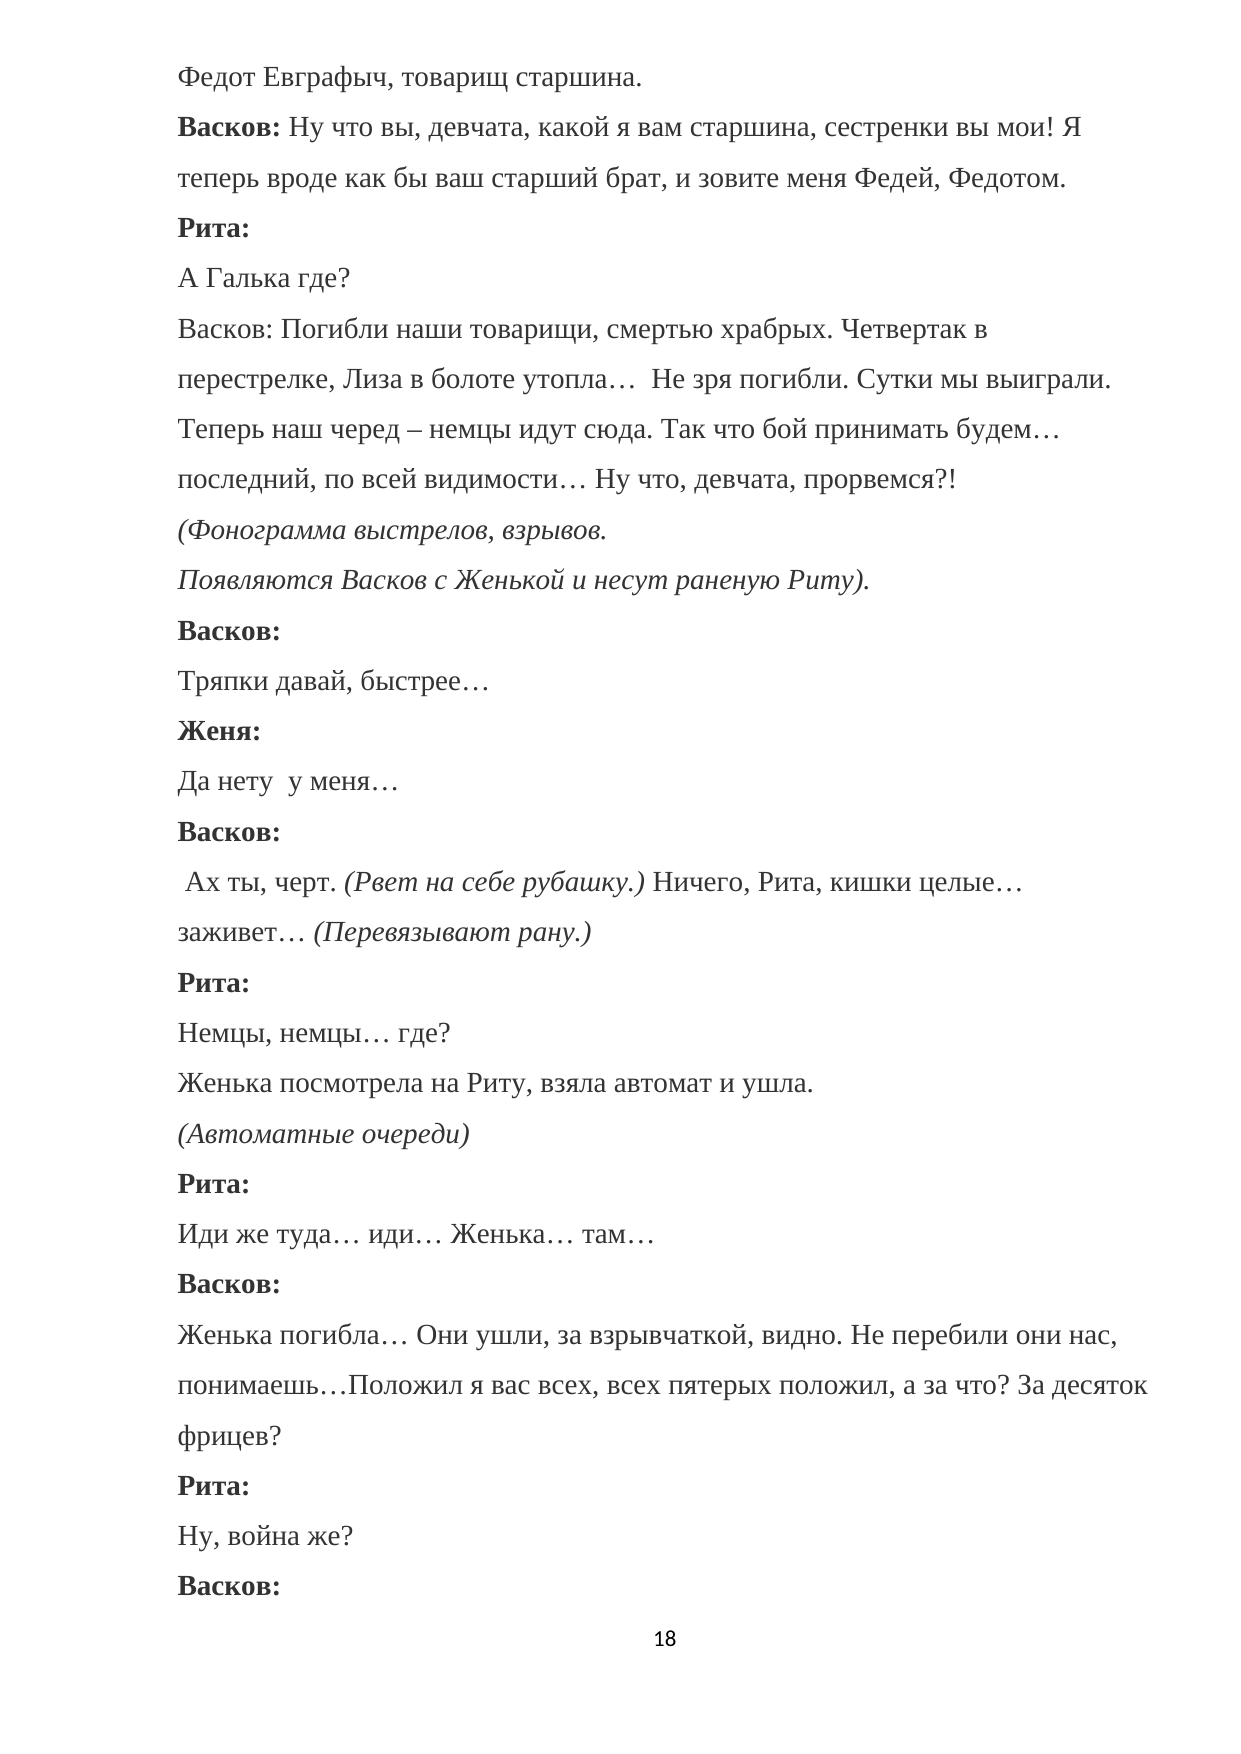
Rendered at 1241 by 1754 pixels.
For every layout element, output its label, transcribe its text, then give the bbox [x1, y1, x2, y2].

text (Фонограмма выстрелов, взрывов. [177, 512, 1152, 546]
text Тряпки давай, быстрее… [177, 663, 1152, 696]
text (Автоматные очереди) [177, 1116, 1152, 1149]
text Рита: [177, 965, 1152, 998]
text Ах ты, черт. (Рвет на себе рубашку.) Ничего, Рита, кишки целые… заживет… (Перевязывают рану.) [177, 864, 1152, 948]
text Федот Евграфыч, товарищ старшина. [177, 59, 1152, 93]
text Рита: [177, 210, 1152, 244]
text Рита: [177, 1468, 1152, 1501]
text Васков: Погибли наши товарищи, смертью храбрых. Четвертак в перестрелке, Лиза в болоте утопла… Не зря погибли. Сутки мы выиграли. Теперь наш черед – немцы идут сюда. Так что бой принимать будем… последний, по всей видимости… Ну что, девчата, прорвемся?! [177, 311, 1152, 495]
text Васков: [177, 1568, 1152, 1602]
text Васков: Ну что вы, девчата, какой я вам старшина, сестренки вы мои! Я теперь вроде как бы ваш старший брат, и зовите меня Федей, Федотом. [177, 109, 1152, 193]
text Рита: [177, 1166, 1152, 1199]
text Васков: [177, 814, 1152, 847]
text Васков: [177, 613, 1152, 646]
text Женя: [177, 713, 1152, 747]
text Немцы, немцы… где? [177, 1015, 1152, 1049]
text Ну, война же? [177, 1518, 1152, 1552]
text Васков: [177, 1267, 1152, 1300]
text Женька посмотрела на Риту, взяла автомат и ушла. [177, 1065, 1152, 1099]
text А Галька где? [177, 260, 1152, 294]
text Да нету у меня… [177, 763, 1152, 797]
text Иди же туда… иди… Женька… там… [177, 1216, 1152, 1250]
text Появляются Васков с Женькой и несут раненую Риту). [177, 562, 1152, 596]
text Женька погибла… Они ушли, за взрывчаткой, видно. Не перебили они нас, понимаешь…Положил я вас всех, всех пятерых положил, а за что? За десяток фрицев? [177, 1317, 1152, 1451]
